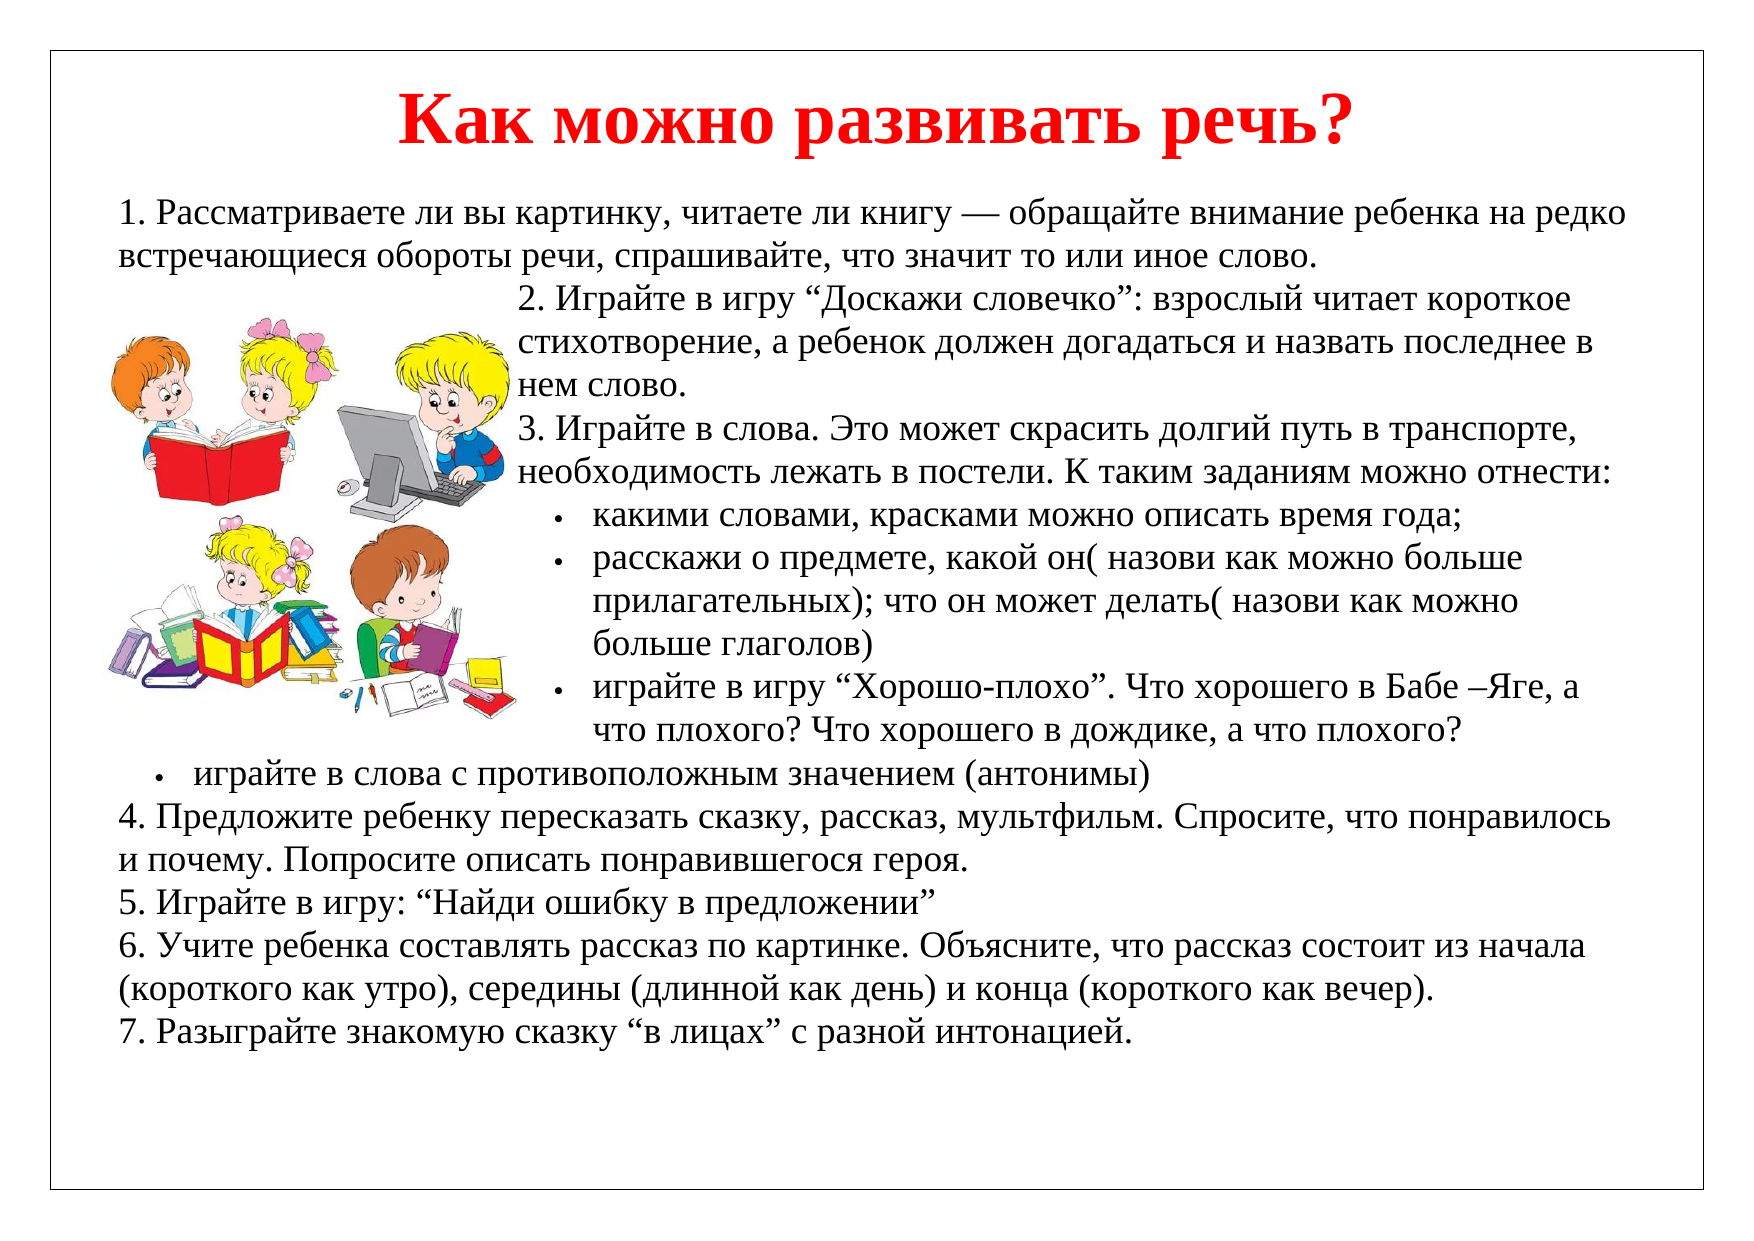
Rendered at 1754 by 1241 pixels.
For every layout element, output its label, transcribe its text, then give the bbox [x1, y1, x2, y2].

text 1. Рассматриваете ли вы картинку, читаете ли книгу — обращайте внимание ребенка на редко встречающиеся обороты речи, спрашивайте, что значит то или иное слово. [118, 189, 1636, 276]
text Как можно развивать речь? [118, 74, 1636, 160]
text 4. Предложите ребенку пересказать сказку, рассказ, мультфильм. Спросите, что понравилось и почему. Попросите описать понравившегося героя. [118, 793, 1636, 879]
text 6. Учите ребенка составлять рассказ по картинке. Объясните, что рассказ состоит из начала (короткого как утро), середины (длинной как день) и конца (короткого как вечер). [118, 922, 1636, 1009]
text 7. Разыграйте знакомую сказку “в лицах” с разной интонацией. [118, 1009, 1636, 1052]
text 2. Играйте в игру “Доскажи словечко”: взрослый читает короткое стихотворение, а ребенок должен догадаться и назвать последнее в нем слово. [118, 276, 1636, 405]
list играйте в игру “Хорошо-плохо”. Что хорошего в Бабе –Яге, а что плохого? Что хорошего в дождике, а что плохого? [156, 664, 1636, 750]
list какими словами, красками можно описать время года; [518, 491, 1636, 534]
list расскажи о предмете, какой он( назови как можно больше прилагательных); что он может делать( назови как можно больше глаголов) [518, 534, 1636, 664]
picture [102, 307, 518, 723]
list играйте в слова с противоположным значением (антонимы) [156, 750, 1636, 793]
text 5. Играйте в игру: “Найди ошибку в предложении” [118, 879, 1636, 922]
text 3. Играйте в слова. Это может скрасить долгий путь в транспорте, необходимость лежать в постели. К таким заданиям можно отнести: [518, 405, 1636, 491]
